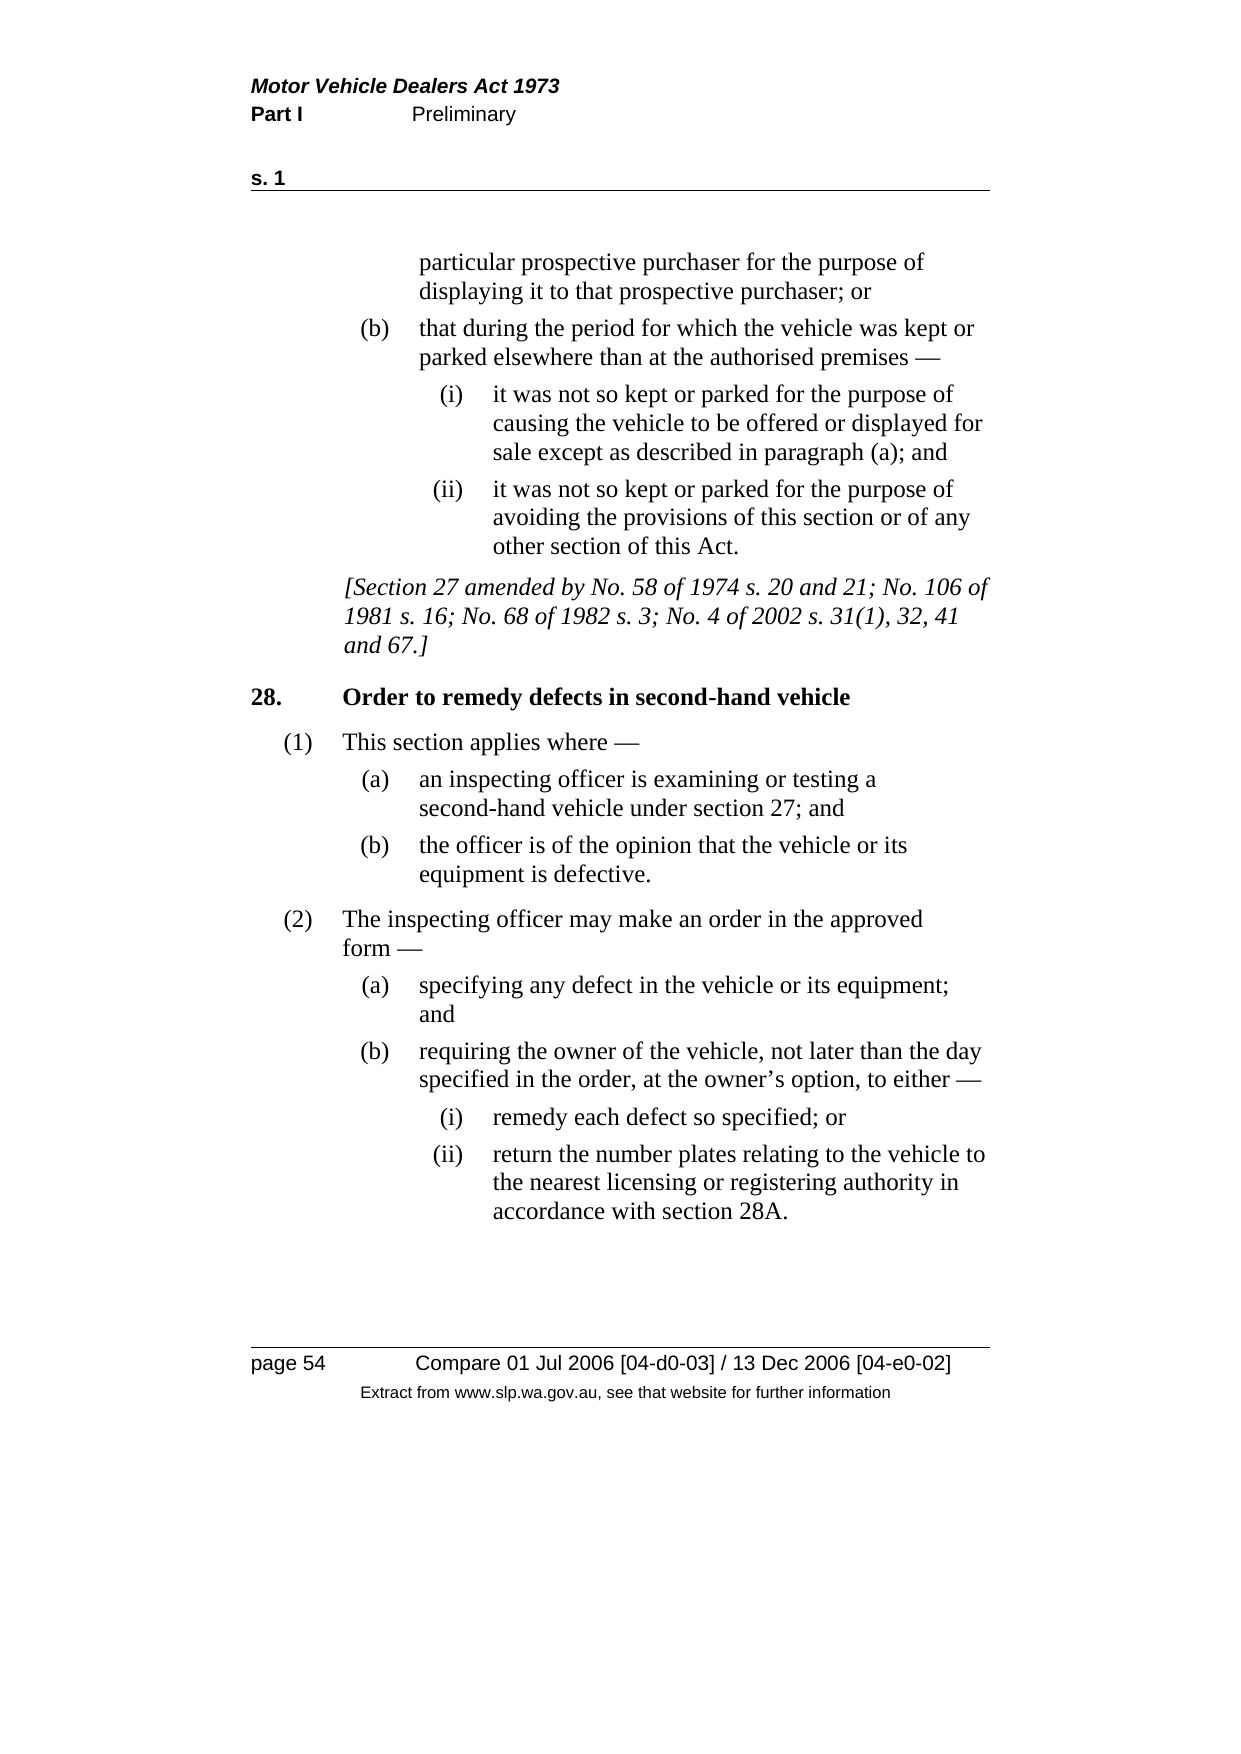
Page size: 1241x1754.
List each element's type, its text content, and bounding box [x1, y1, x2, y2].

text (b) that during the period for which the vehicle was kept or parked elsewhere than at the authorised premises — [251, 313, 990, 371]
subtitle 28. Order to remedy defects in second-hand vehicle [251, 682, 990, 710]
text (a) specifying any defect in the vehicle or its equipment; and [251, 970, 990, 1027]
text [251, 247, 990, 305]
text (b) requiring the owner of the vehicle, not later than the day specified in the order, at the owner’s option, to either — [251, 1036, 990, 1093]
text (i) remedy each defect so specified; or [251, 1102, 990, 1130]
text (a) an inspecting officer is examining or testing a second-hand vehicle under section 27; and [251, 764, 990, 822]
text (ii) return the number plates relating to the vehicle to the nearest licensing or registering authority in accordance with section 28A. [251, 1139, 990, 1225]
text (2) The inspecting officer may make an order in the approved form — [251, 904, 990, 962]
text (ii) it was not so kept or parked for the purpose of avoiding the provisions of this section or of any other section of this Act. [251, 474, 990, 560]
text (1) This section applies where — [251, 727, 990, 756]
text (b) the officer is of the opinion that the vehicle or its equipment is defective. [251, 830, 990, 887]
text [Section 27 amended by No. 58 of 1974 s. 20 and 21; No. 106 of 1981 s. 16; No. 68 of 1982 s. 3; No. 4 of 2002 s. 31(1), 32, 41 and 67.] [251, 572, 990, 659]
text (i) it was not so kept or parked for the purpose of causing the vehicle to be offered or displayed for sale except as described in paragraph (a); and [251, 379, 990, 465]
